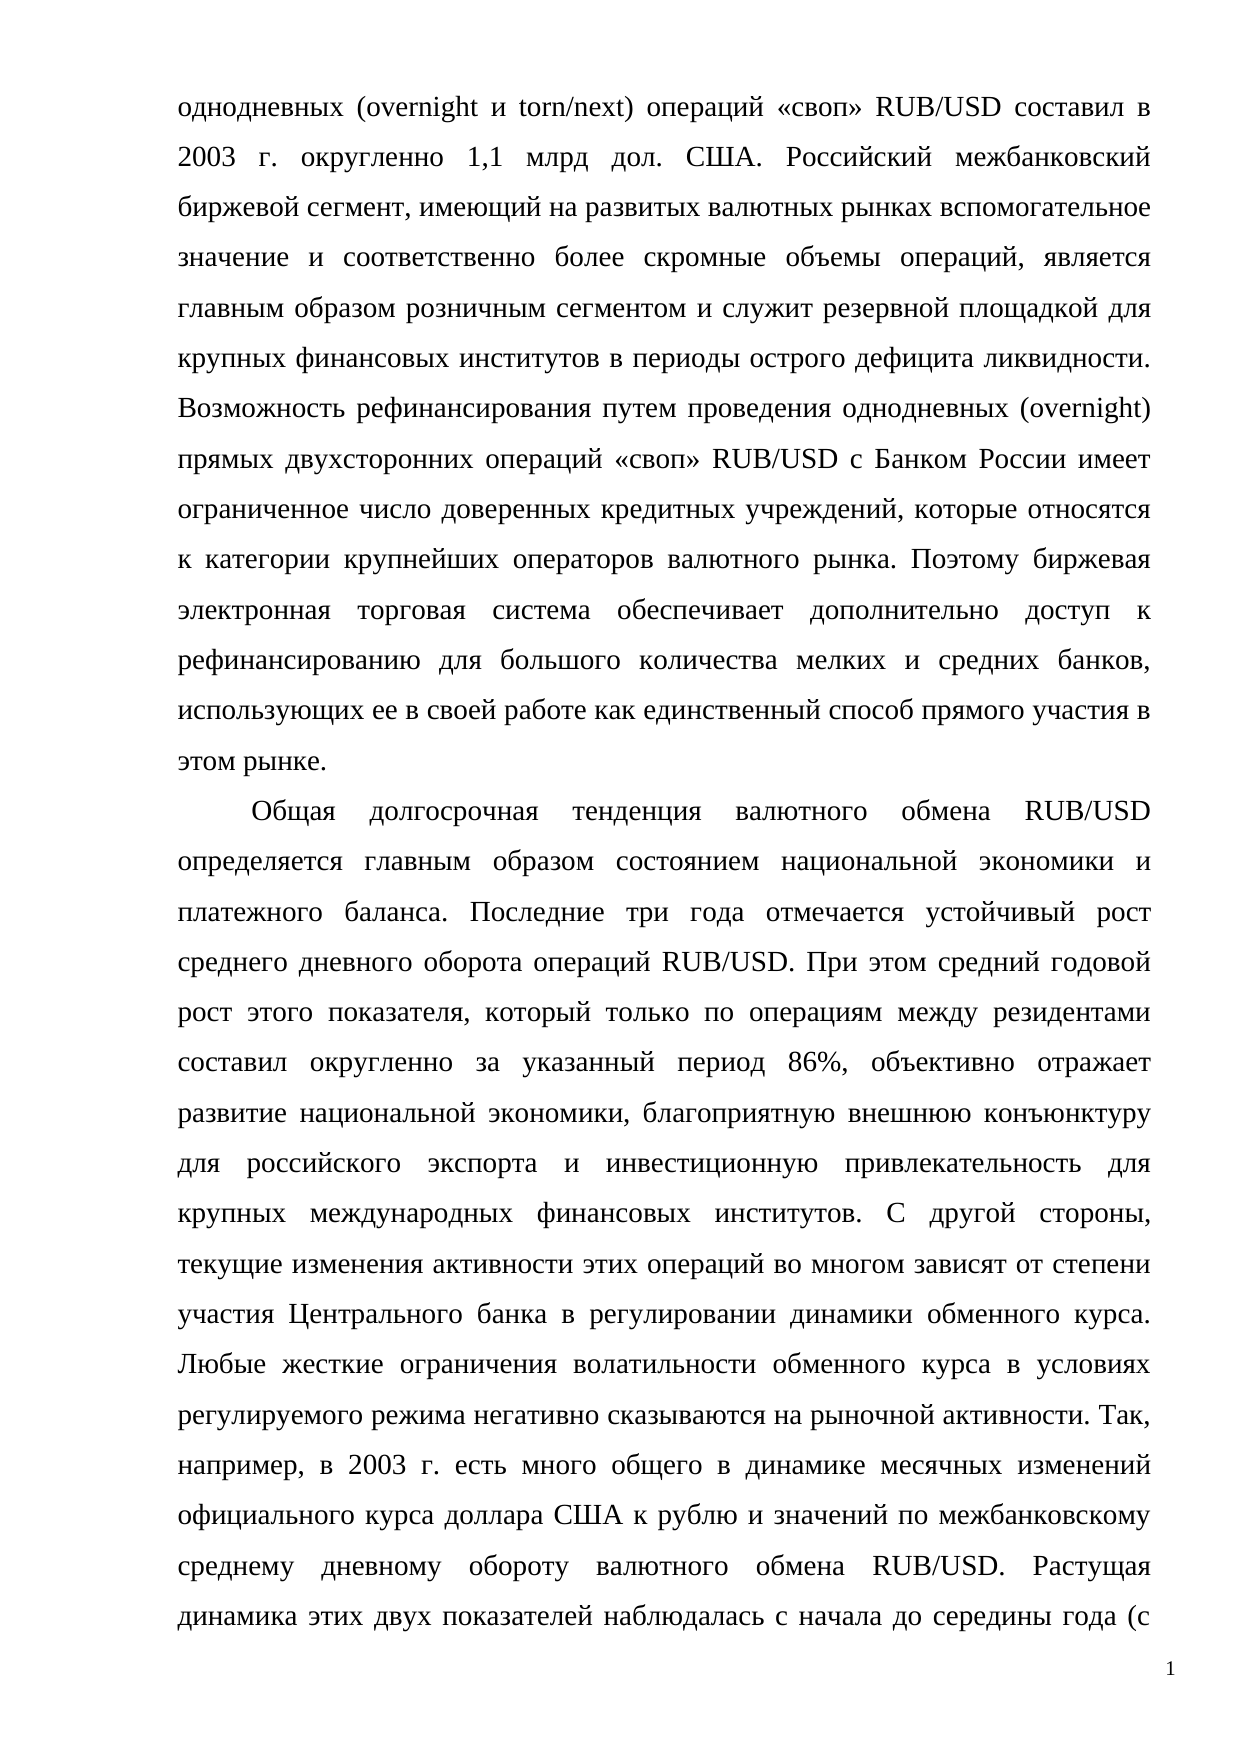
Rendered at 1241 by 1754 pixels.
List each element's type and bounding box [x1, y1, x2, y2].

text [177, 89, 1152, 776]
text [177, 793, 1152, 1632]
